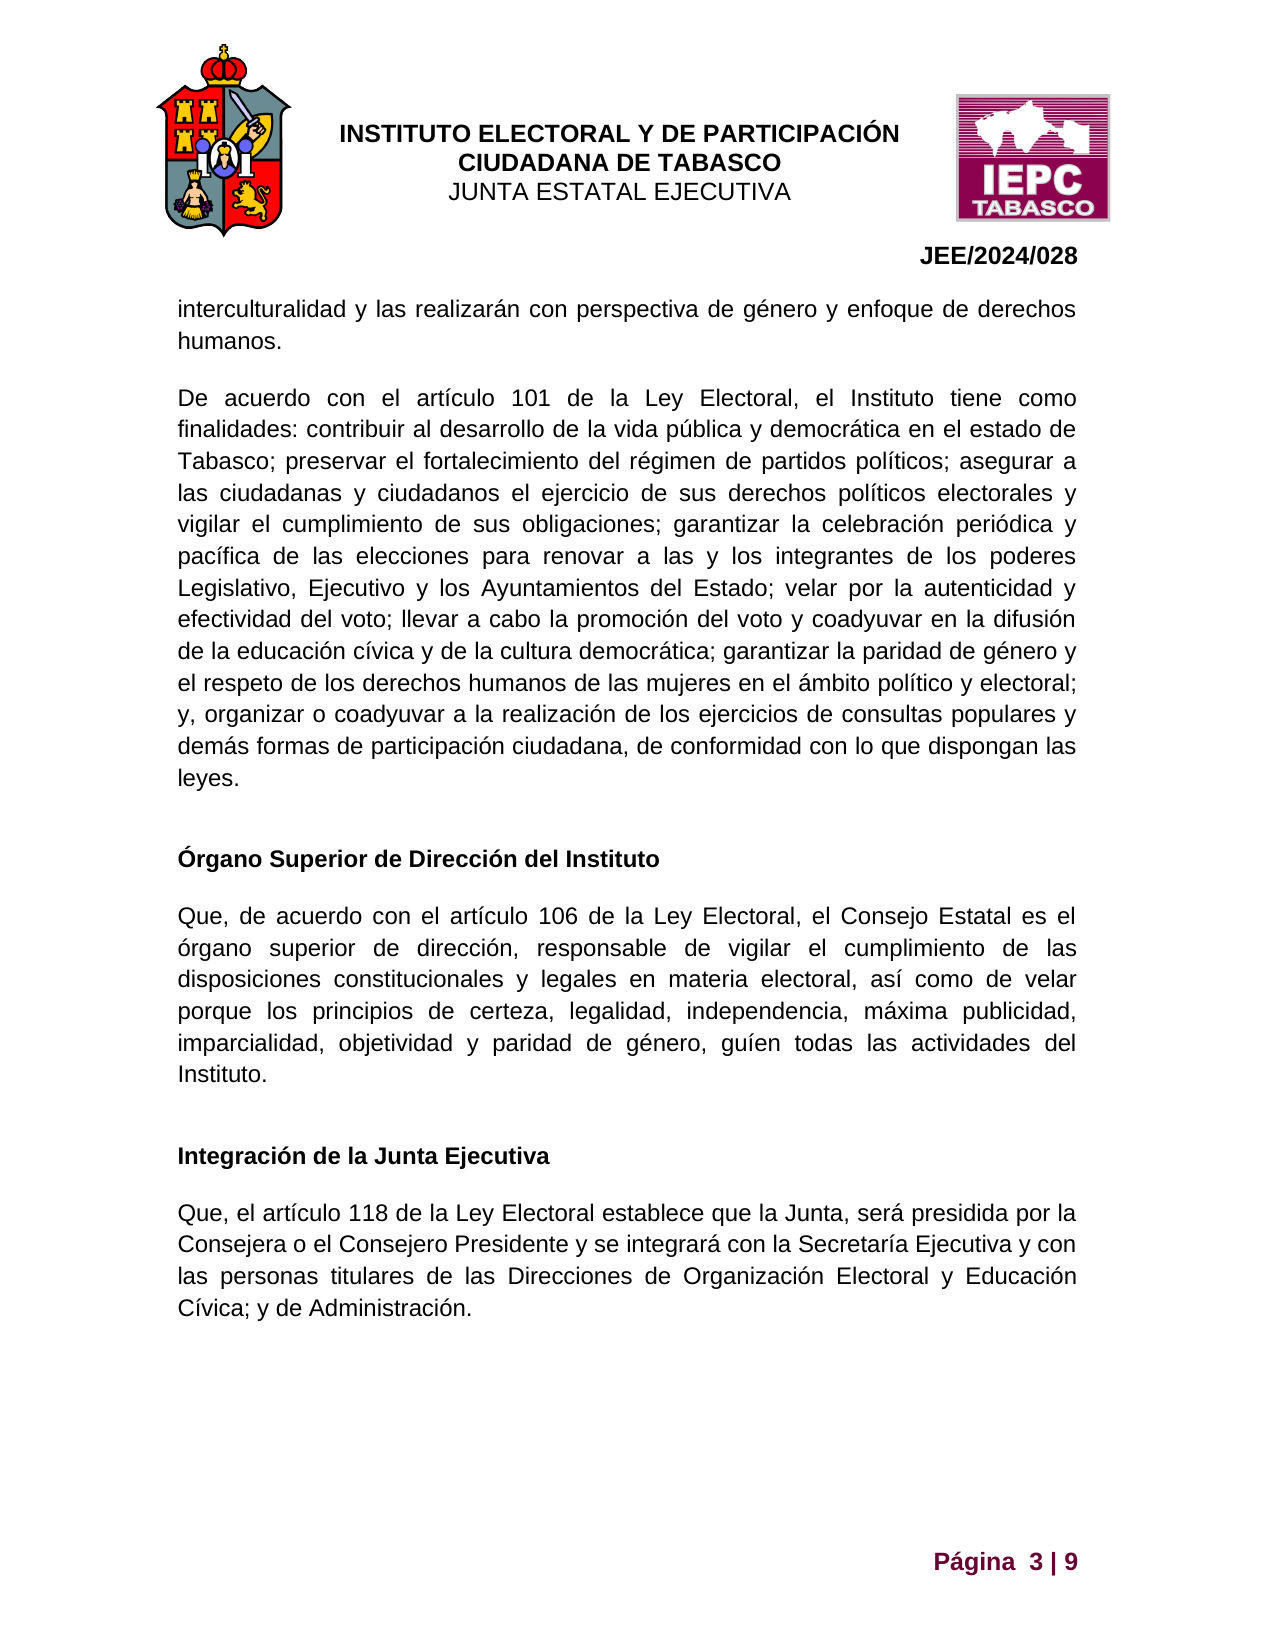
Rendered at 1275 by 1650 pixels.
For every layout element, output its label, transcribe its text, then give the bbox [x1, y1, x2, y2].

text Que, de acuerdo con el artículo 106 de la Ley Electoral, el Consejo Estatal es el órgano superior de dirección, responsable de vigilar el cumplimiento de las disposiciones constitucionales y legales en materia electoral, así como de velar porque los principios de certeza, legalidad, independencia, máxima publicidad, imparcialidad, objetividad y paridad de género, guíen todas las actividades del Instituto. [177, 902, 1078, 1088]
picture [147, 44, 295, 241]
text Que, el artículo 118 de la Ley Electoral establece que la Junta, será presidida por la Consejera o el Consejero Presidente y se integrará con la Secretaría Ejecutiva y con las personas titulares de las Direcciones de Organización Electoral y Educación Cívica; y de Administración. [177, 1199, 1078, 1321]
subtitle Órgano Superior de Dirección del Instituto [177, 845, 1078, 873]
text De acuerdo con el artículo 101 de la Ley Electoral, el Instituto tiene como finalidades: contribuir al desarrollo de la vida pública y democrática en el estado de Tabasco; preservar el fortalecimiento del régimen de partidos políticos; asegurar a las ciudadanas y ciudadanos el ejercicio de sus derechos políticos electorales y vigilar el cumplimiento de sus obligaciones; garantizar la celebración periódica y pacífica de las elecciones para renovar a las y los integrantes de los poderes Legislativo, Ejecutivo y los Ayuntamientos del Estado; velar por la autenticidad y efectividad del voto; llevar a cabo la promoción del voto y coadyuvar en la difusión de la educación cívica y de la cultura democrática; garantizar la paridad de género y el respeto de los derechos humanos de las mujeres en el ámbito político y electoral; y, organizar o coadyuvar a la realización de los ejercicios de consultas populares y demás formas de participación ciudadana, de conformidad con lo que dispongan las leyes. [177, 384, 1078, 791]
subtitle Integración de la Junta Ejecutiva [177, 1142, 1078, 1170]
picture [955, 94, 1111, 222]
